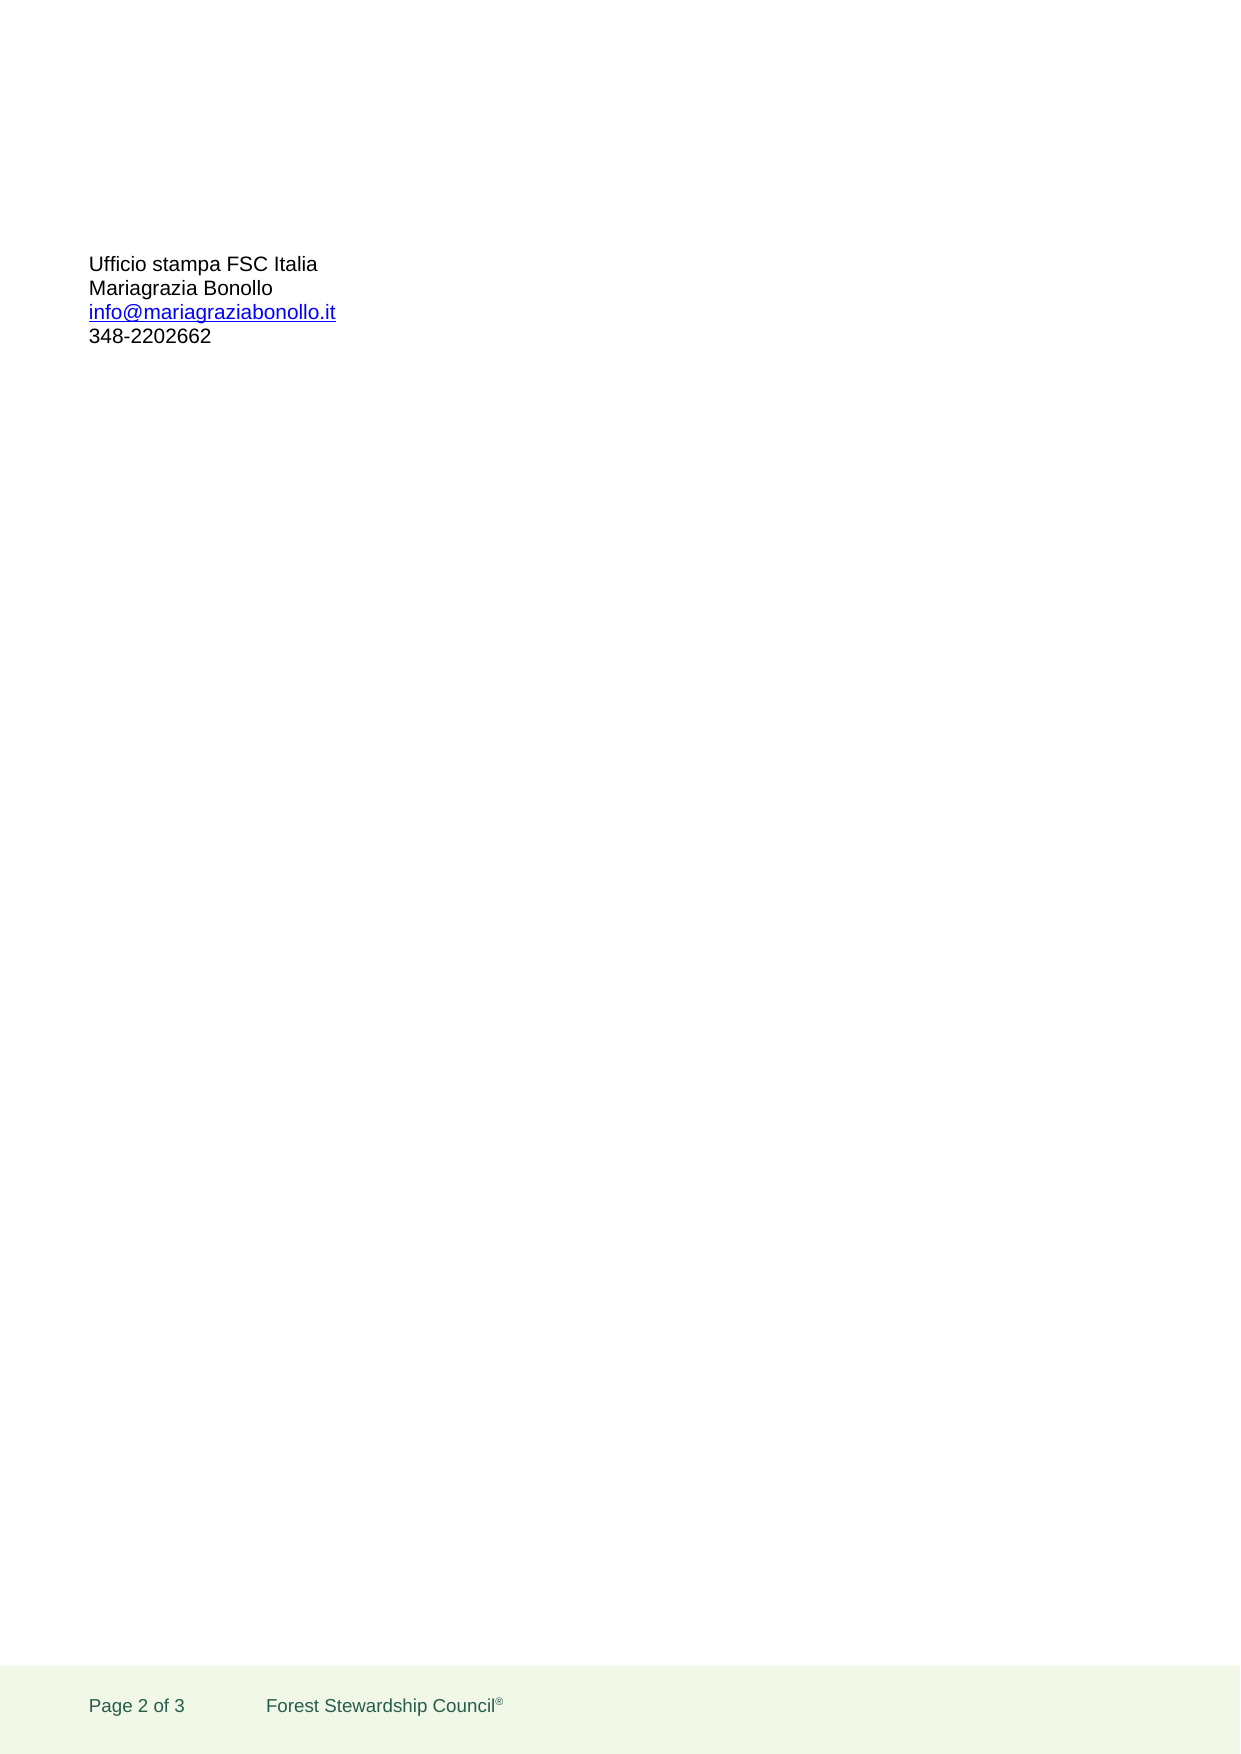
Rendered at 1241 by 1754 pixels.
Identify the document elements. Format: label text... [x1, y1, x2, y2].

text Ufficio stampa FSC Italia [89, 252, 1152, 276]
text info@mariagraziabonollo.it [89, 300, 1152, 324]
text Mariagrazia Bonollo [89, 276, 1152, 300]
text 348-2202662 [89, 324, 1152, 348]
